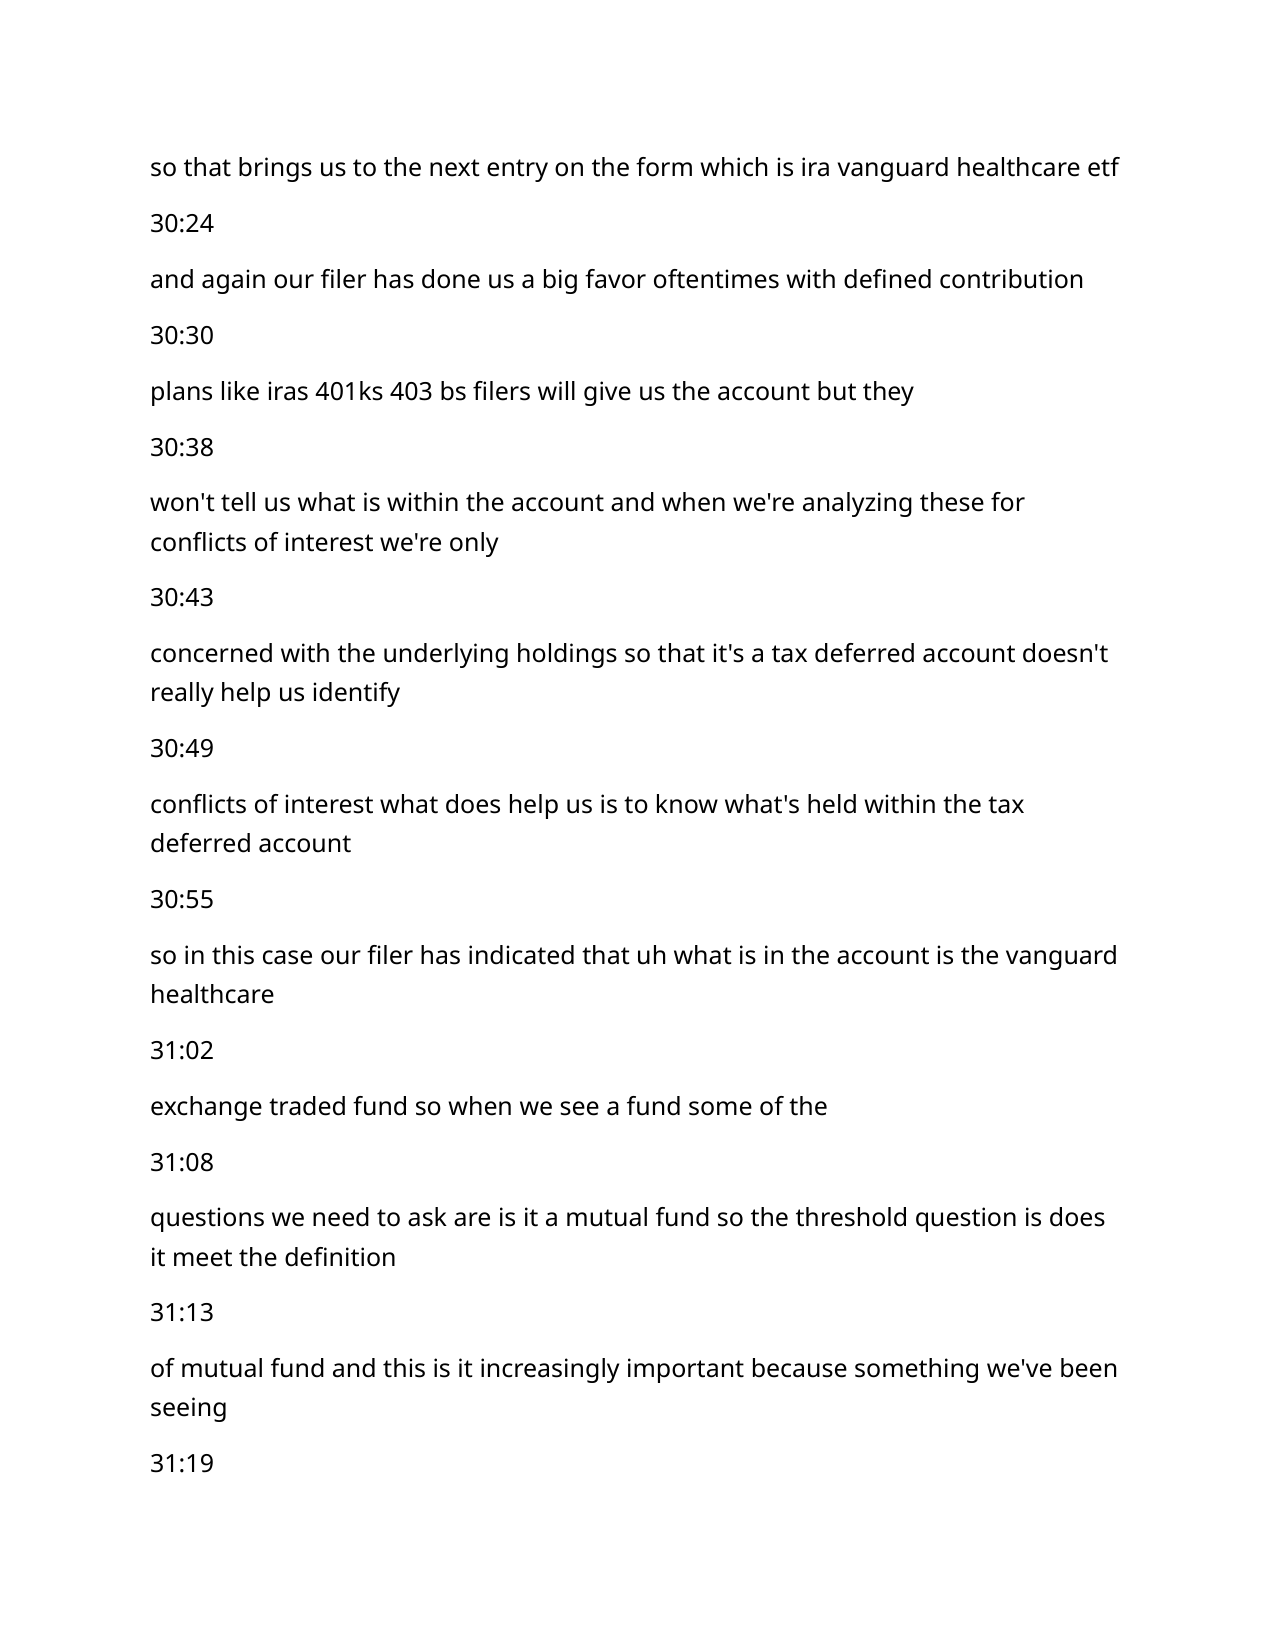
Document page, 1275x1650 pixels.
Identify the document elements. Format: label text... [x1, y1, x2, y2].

text plans like iras 401ks 403 bs filers will give us the account but they [150, 373, 1125, 407]
text 30:38 [150, 429, 1125, 463]
text 30:55 [150, 882, 1125, 916]
text questions we need to ask are is it a mutual fund so the threshold question is does it meet the definition [150, 1200, 1125, 1273]
text of mutual fund and this is it increasingly important because something we've been seeing [150, 1351, 1125, 1424]
text and again our filer has done us a big favor oftentimes with defined contribution [150, 262, 1125, 296]
text 31:02 [150, 1032, 1125, 1067]
text concerned with the underlying holdings so that it's a tax deferred account doesn't really help us identify [150, 636, 1125, 709]
text so in this case our filer has indicated that uh what is in the account is the vanguard healthcare [150, 937, 1125, 1011]
text 31:19 [150, 1446, 1125, 1480]
text 30:24 [150, 206, 1125, 240]
text 30:49 [150, 731, 1125, 765]
text 31:08 [150, 1144, 1125, 1178]
text 30:43 [150, 580, 1125, 614]
text so that brings us to the next entry on the form which is ira vanguard healthcare etf [150, 150, 1125, 184]
text won't tell us what is within the account and when we're analyzing these for conflicts of interest we're only [150, 485, 1125, 558]
text 30:30 [150, 317, 1125, 352]
text conflicts of interest what does help us is to know what's held within the tax deferred account [150, 787, 1125, 860]
text exchange traded fund so when we see a fund some of the [150, 1088, 1125, 1122]
text 31:13 [150, 1295, 1125, 1329]
